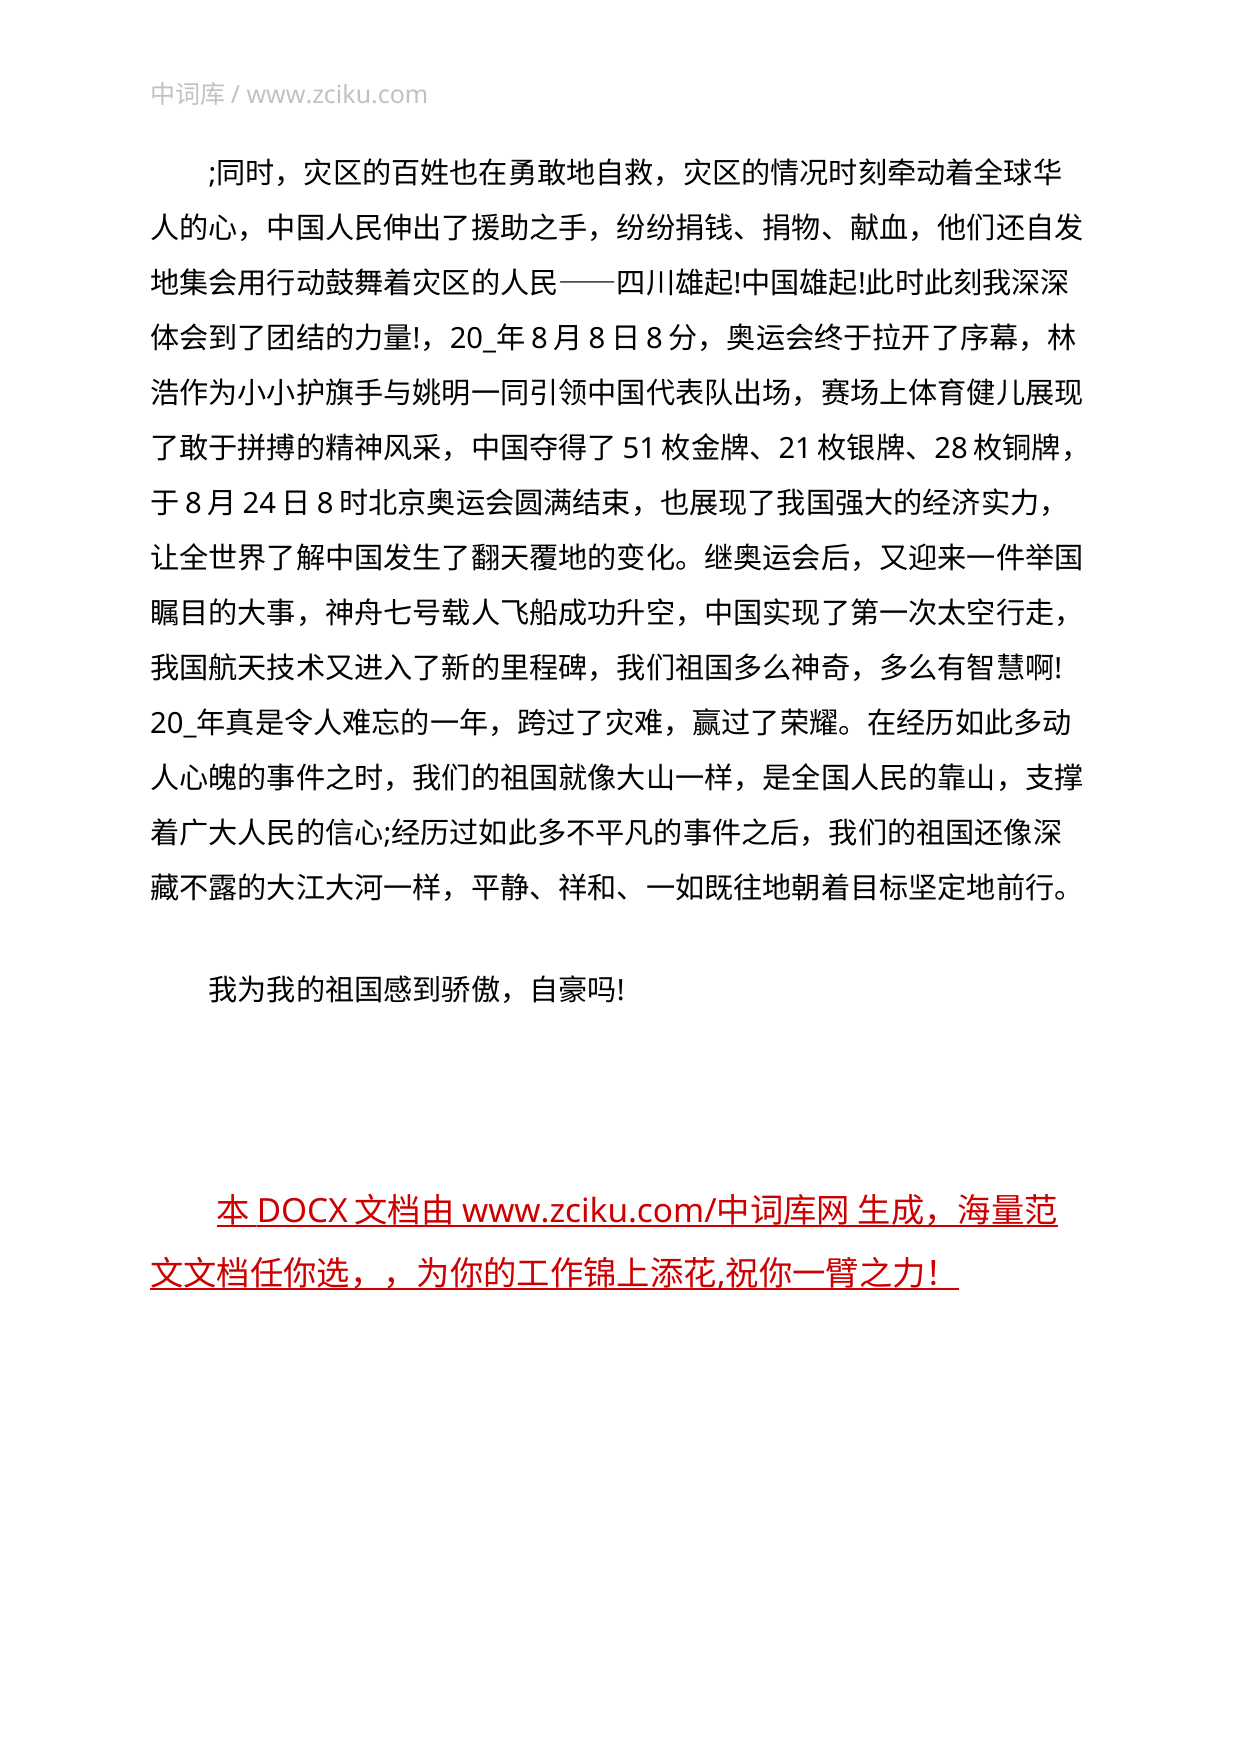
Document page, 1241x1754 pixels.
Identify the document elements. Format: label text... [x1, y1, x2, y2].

text 本DOCX文档由 www.zciku.com/中词库网 生成，海量范文文档任你选，，为你的工作锦上添花,祝你一臂之力！ [150, 1184, 1090, 1295]
text 我为我的祖国感到骄傲，自豪吗! [150, 966, 1090, 1009]
text ;同时，灾区的百姓也在勇敢地自救，灾区的情况时刻牵动着全球华人的心，中国人民伸出了援助之手，纷纷捐钱、捐物、献血，他们还自发地集会用行动鼓舞着灾区的人民——四川雄起!中国雄起!此时此刻我深深体会到了团结的力量!，20_年8月8日8分，奥运会终于拉开了序幕，林浩作为小小护旗手与姚明一同引领中国代表队出场，赛场上体育健儿展现了敢于拼搏的精神风采，中国夺得了51枚金牌、21枚银牌、28枚铜牌，于8月24日8时北京奥运会圆满结束，也展现了我国强大的经济实力，让全世界了解中国发生了翻天覆地的变化。继奥运会后，又迎来一件举国瞩目的大事，神舟七号载人飞船成功升空，中国实现了第一次太空行走，我国航天技术又进入了新的里程碑，我们祖国多么神奇，多么有智慧啊!20_年真是令人难忘的一年，跨过了灾难，赢过了荣耀。在经历如此多动人心魄的事件之时，我们的祖国就像大山一样，是全国人民的靠山，支撑着广大人民的信心;经历过如此多不平凡的事件之后，我们的祖国还像深藏不露的大江大河一样，平静、祥和、一如既往地朝着目标坚定地前行。 [150, 150, 1090, 907]
